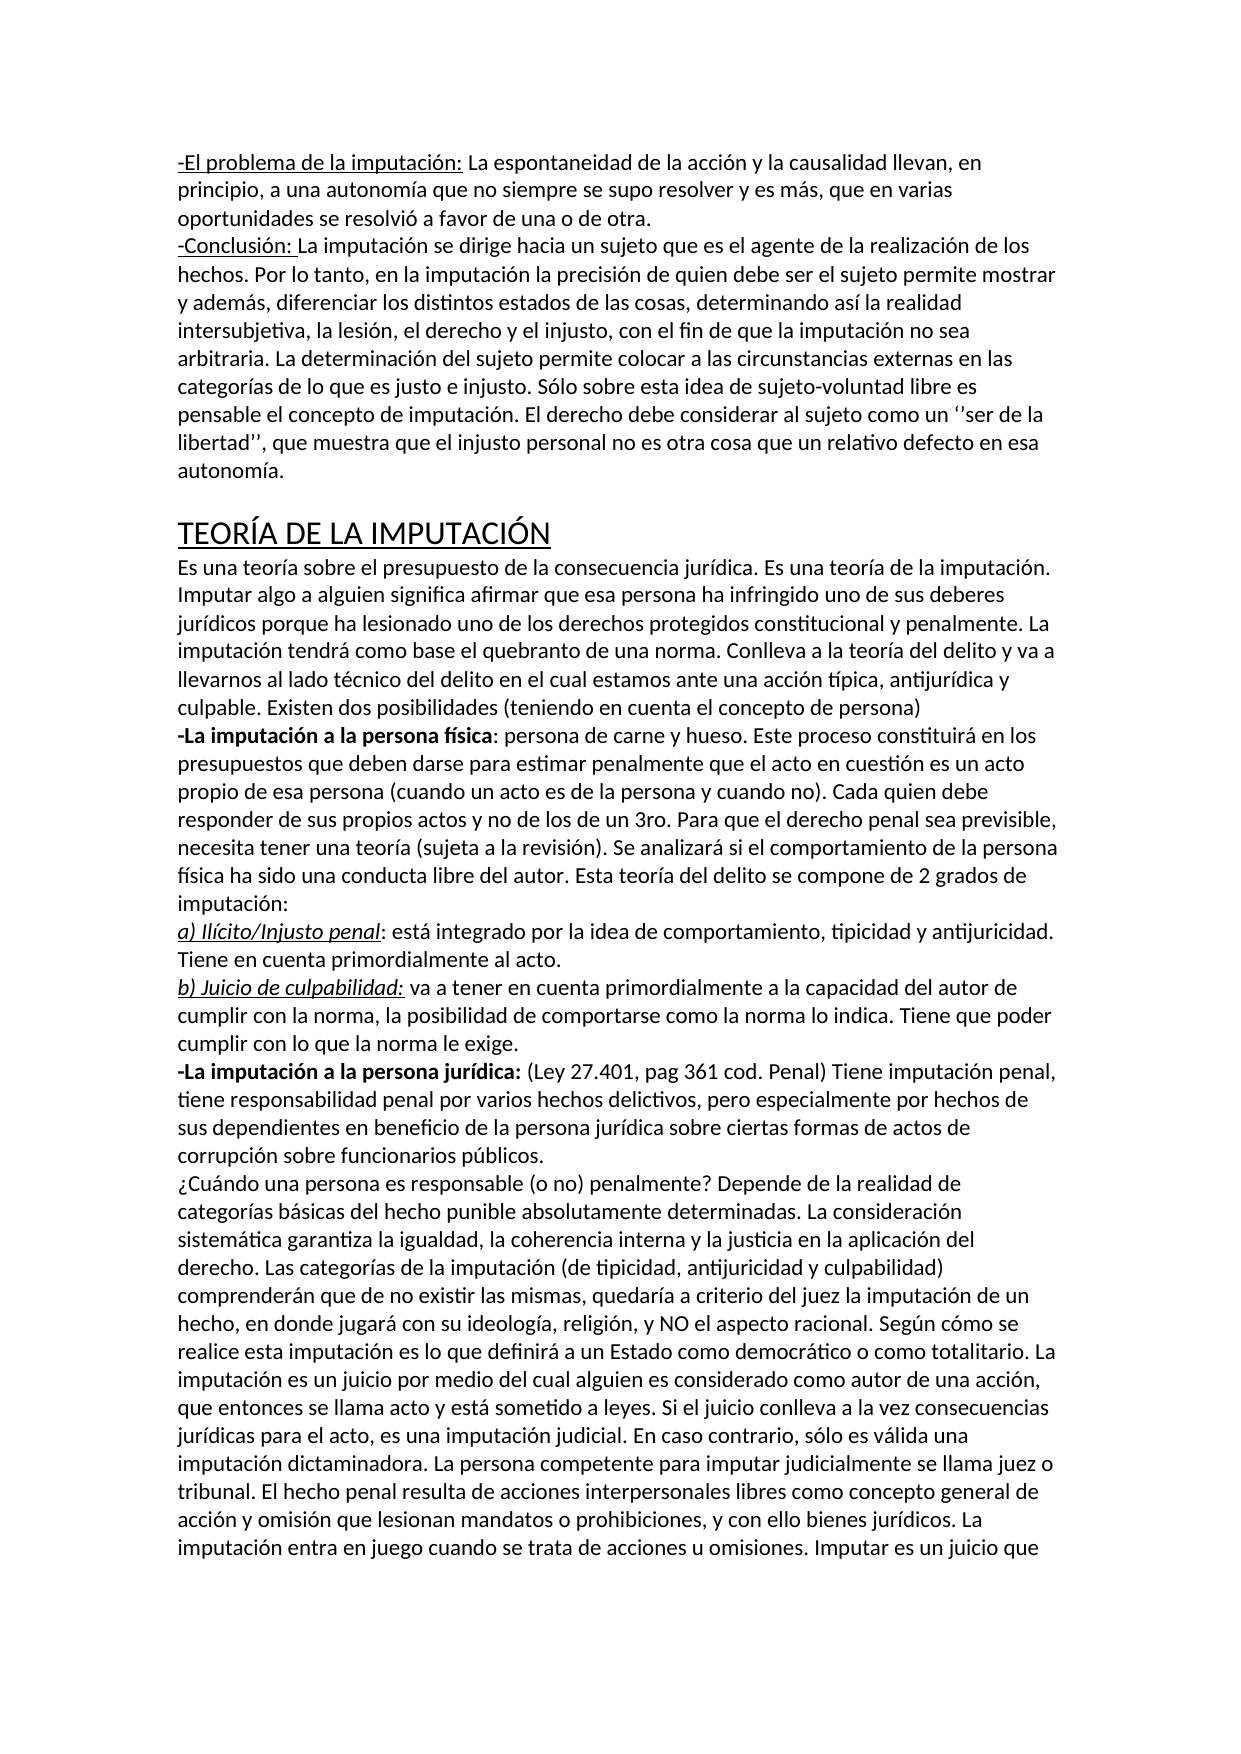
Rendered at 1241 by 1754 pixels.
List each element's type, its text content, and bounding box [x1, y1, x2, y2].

text -La imputación a la persona física: persona de carne y hueso. Este proceso constituirá en los presupuestos que deben darse para estimar penalmente que el acto en cuestión es un acto propio de esa persona (cuando un acto es de la persona y cuando no). Cada quien debe responder de sus propios actos y no de los de un 3ro. Para que el derecho penal sea previsible, necesita tener una teoría (sujeta a la revisión). Se analizará si el comportamiento de la persona física ha sido una conducta libre del autor. Esta teoría del delito se compone de 2 grados de imputación: [177, 721, 1063, 917]
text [177, 1169, 1063, 1561]
text -El problema de la imputación: La espontaneidad de la acción y la causalidad llevan, en principio, a una autonomía que no siempre se supo resolver y es más, que en varias oportunidades se resolvió a favor de una o de otra. [177, 148, 1063, 232]
text b) Juicio de culpabilidad: va a tener en cuenta primordialmente a la capacidad del autor de cumplir con la norma, la posibilidad de comportarse como la norma lo indica. Tiene que poder cumplir con lo que la norma le exige. [177, 973, 1063, 1057]
text -Conclusión: La imputación se dirige hacia un sujeto que es el agente de la realización de los hechos. Por lo tanto, en la imputación la precisión de quien debe ser el sujeto permite mostrar y además, diferenciar los distintos estados de las cosas, determinando así la realidad intersubjetiva, la lesión, el derecho y el injusto, con el fin de que la imputación no sea arbitraria. La determinación del sujeto permite colocar a las circunstancias externas en las categorías de lo que es justo e injusto. Sólo sobre esta idea de sujeto-voluntad libre es pensable el concepto de imputación. El derecho debe considerar al sujeto como un ‘’ser de la libertad’’, que muestra que el injusto personal no es otra cosa que un relativo defecto en esa autonomía. [177, 232, 1063, 484]
text Es una teoría sobre el presupuesto de la consecuencia jurídica. Es una teoría de la imputación. Imputar algo a alguien significa afirmar que esa persona ha infringido uno de sus deberes jurídicos porque ha lesionado uno de los derechos protegidos constitucional y penalmente. La imputación tendrá como base el quebranto de una norma. Conlleva a la teoría del delito y va a llevarnos al lado técnico del delito en el cual estamos ante una acción típica, antijurídica y culpable. Existen dos posibilidades (teniendo en cuenta el concepto de persona) [177, 553, 1063, 721]
text TEORÍA DE LA IMPUTACIÓN [177, 512, 1063, 553]
text a) Ilícito/Injusto penal: está integrado por la idea de comportamiento, tipicidad y antijuricidad. Tiene en cuenta primordialmente al acto. [177, 917, 1063, 973]
text -La imputación a la persona jurídica: (Ley 27.401, pag 361 cod. Penal) Tiene imputación penal, tiene responsabilidad penal por varios hechos delictivos, pero especialmente por hechos de sus dependientes en beneficio de la persona jurídica sobre ciertas formas de actos de corrupción sobre funcionarios públicos. [177, 1057, 1063, 1169]
